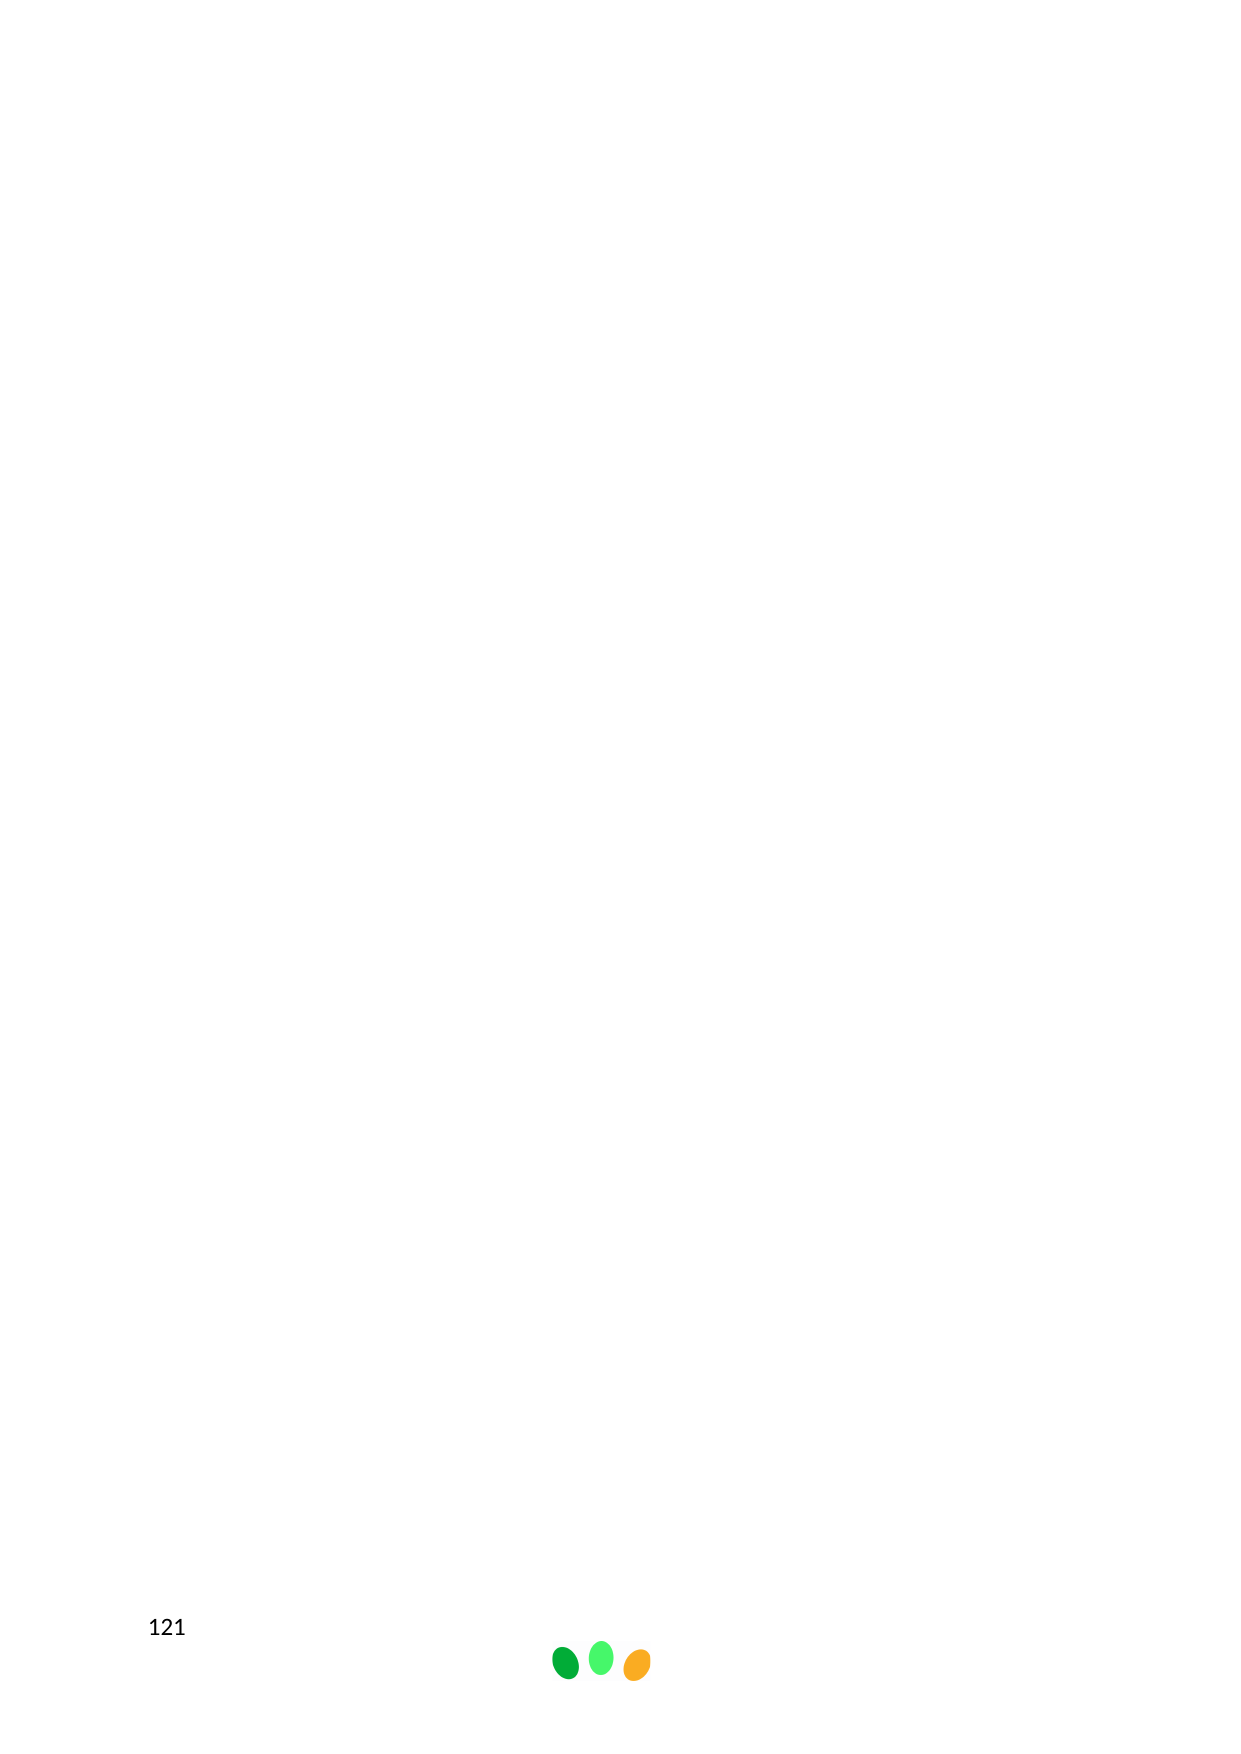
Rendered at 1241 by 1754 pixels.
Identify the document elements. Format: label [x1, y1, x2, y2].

picture [552, 1641, 651, 1681]
